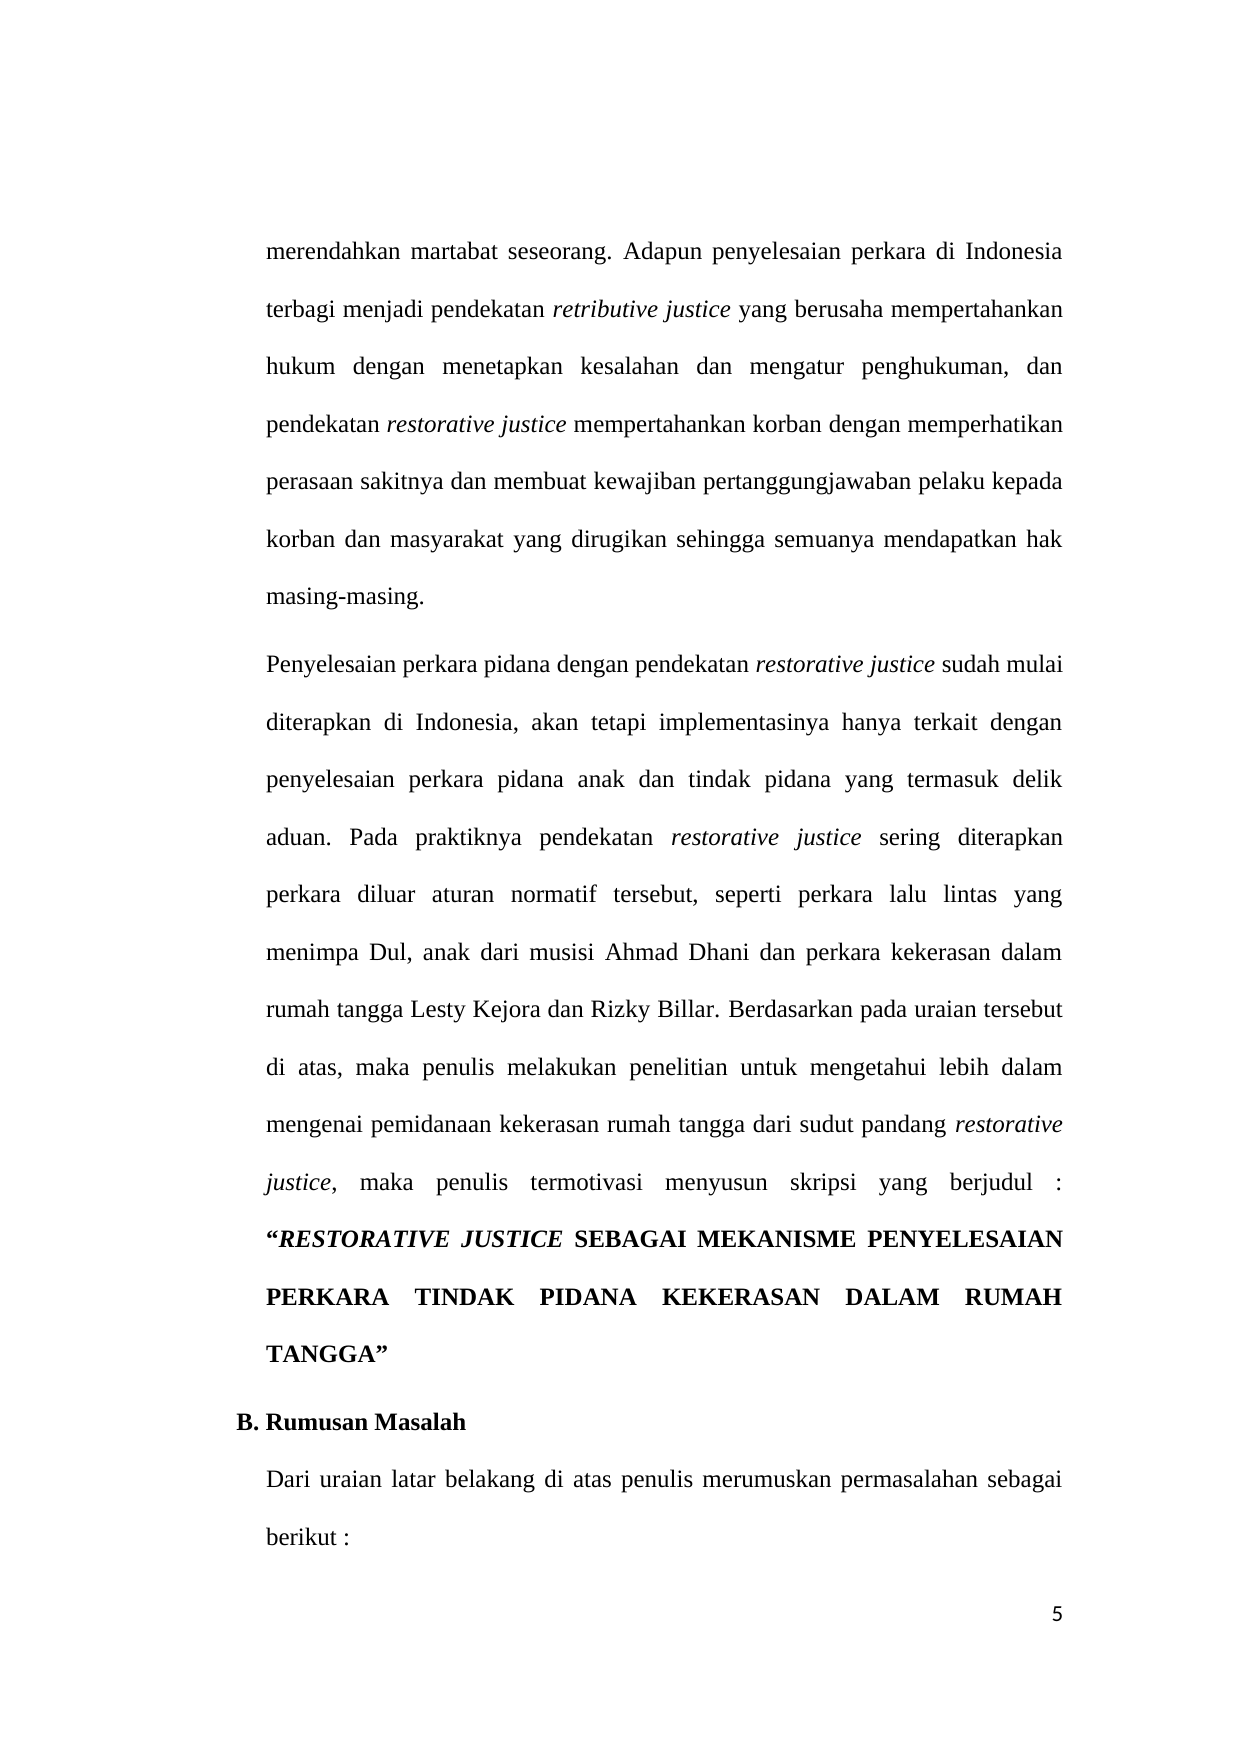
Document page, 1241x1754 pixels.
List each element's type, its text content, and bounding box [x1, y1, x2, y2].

subtitle B. Rumusan Masalah [236, 1407, 1063, 1436]
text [228, 236, 1063, 610]
text Penyelesaian perkara pidana dengan pendekatan restorative justice sudah mulai diterapkan di Indonesia, akan tetapi implementasinya hanya terkait dengan penyelesaian perkara pidana anak dan tindak pidana yang termasuk delik aduan. Pada praktiknya pendekatan restorative justice sering diterapkan perkara diluar aturan normatif tersebut, seperti perkara lalu lintas yang menimpa Dul, anak dari musisi Ahmad Dhani dan perkara kekerasan dalam rumah tangga Lesty Kejora dan Rizky Billar. Berdasarkan pada uraian tersebut di atas, maka penulis melakukan penelitian untuk mengetahui lebih dalam mengenai pemidanaan kekerasan rumah tangga dari sudut pandang restorative justice, maka penulis termotivasi menyusun skripsi yang berjudul : “RESTORATIVE JUSTICE SEBAGAI MEKANISME PENYELESAIAN PERKARA TINDAK PIDANA KEKERASAN DALAM RUMAH TANGGA” [228, 649, 1063, 1368]
text Dari uraian latar belakang di atas penulis merumuskan permasalahan sebagai berikut : [228, 1464, 1063, 1551]
